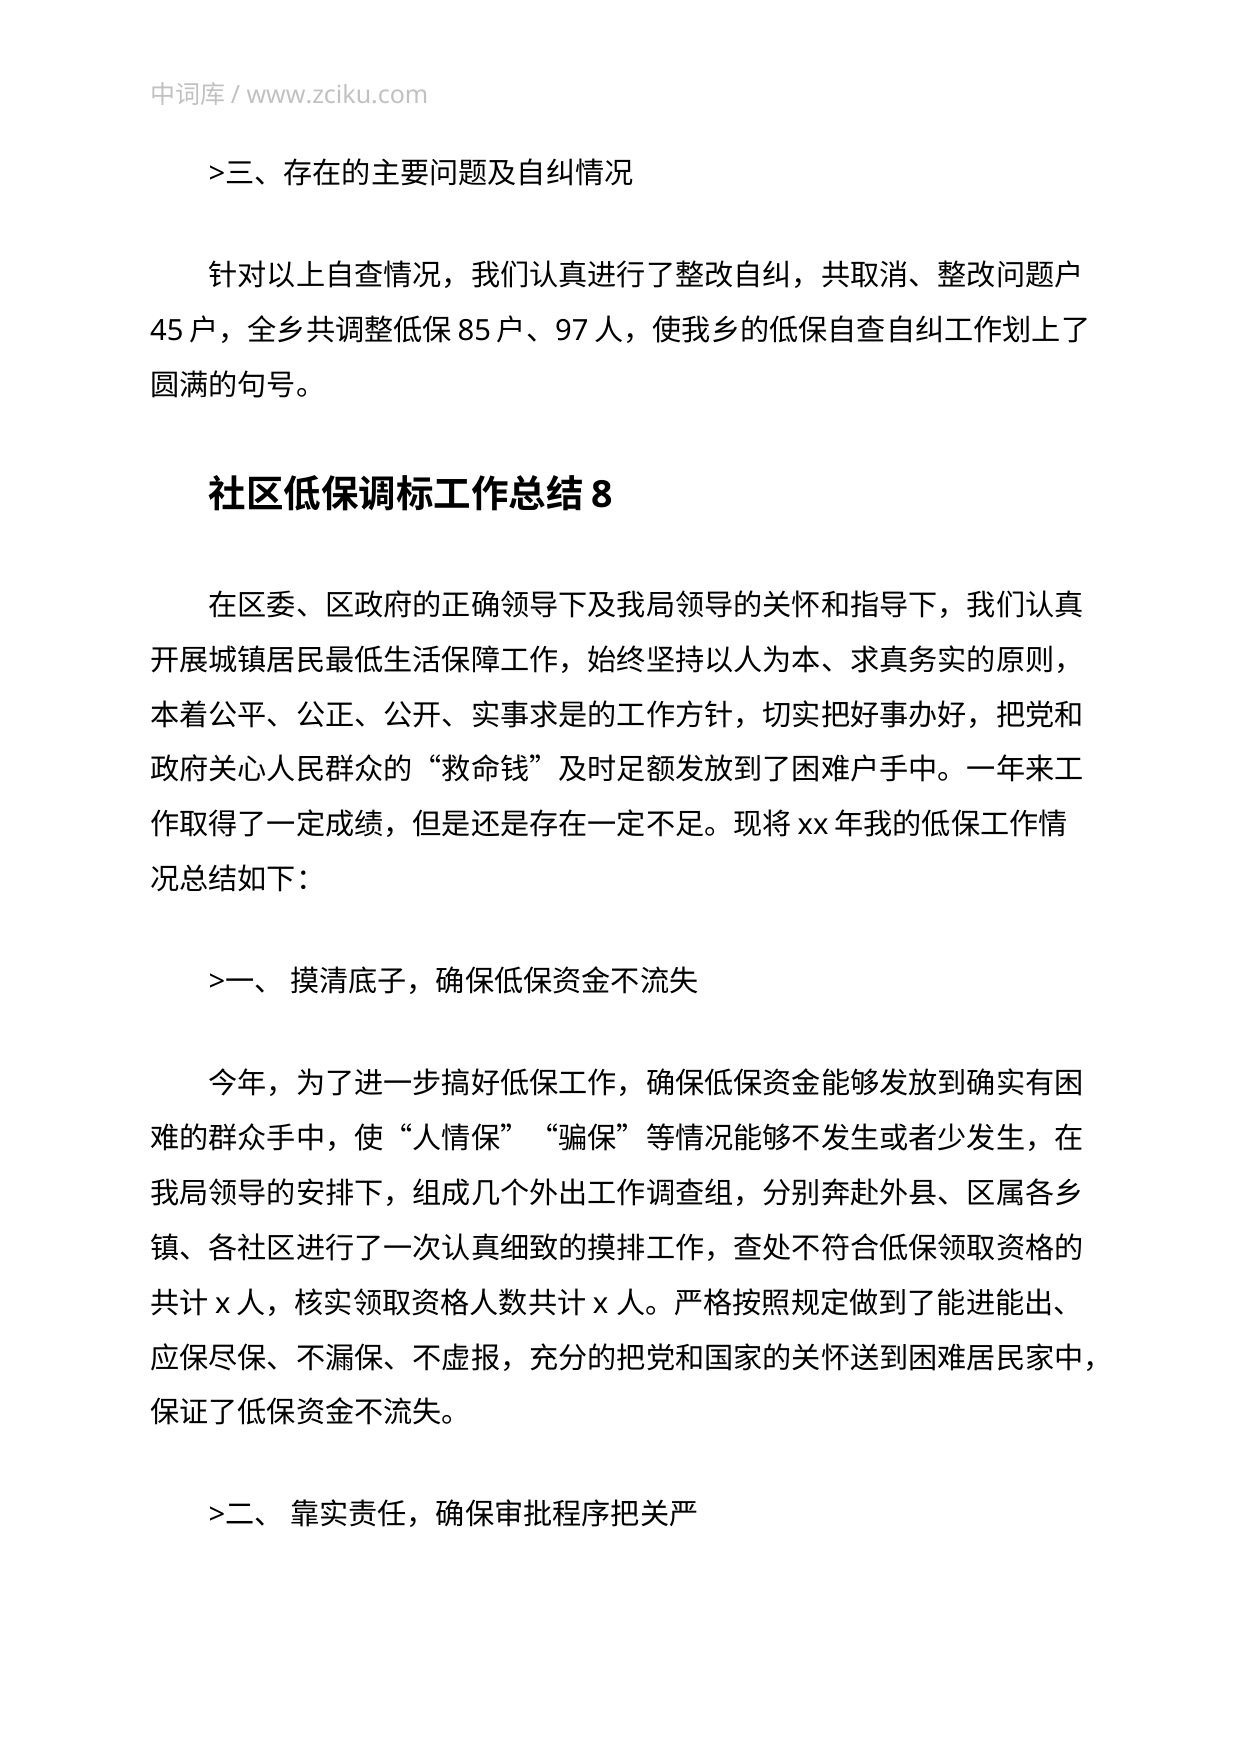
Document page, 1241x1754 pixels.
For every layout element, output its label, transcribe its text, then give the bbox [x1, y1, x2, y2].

text >二、 靠实责任，确保审批程序把关严 [150, 1491, 1090, 1533]
text >三、存在的主要问题及自纠情况 [150, 150, 1090, 192]
text 针对以上自查情况，我们认真进行了整改自纠，共取消、整改问题户45户，全乡共调整低保85户、97人，使我乡的低保自查自纠工作划上了圆满的句号。 [150, 252, 1090, 404]
text 在区委、区政府的正确领导下及我局领导的关怀和指导下，我们认真开展城镇居民最低生活保障工作，始终坚持以人为本、求真务实的原则，本着公平、公正、公开、实事求是的工作方针，切实把好事办好，把党和政府关心人民群众的“救命钱”及时足额发放到了困难户手中。一年来工作取得了一定成绩，但是还是存在一定不足。现将xx年我的低保工作情况总结如下： [150, 581, 1090, 898]
text >一、 摸清底子，确保低保资金不流失 [150, 958, 1090, 1000]
text 今年，为了进一步搞好低保工作，确保低保资金能够发放到确实有困难的群众手中，使“人情保”“骗保”等情况能够不发生或者少发生，在我局领导的安排下，组成几个外出工作调查组，分别奔赴外县、区属各乡镇、各社区进行了一次认真细致的摸排工作，查处不符合低保领取资格的共计 x人，核实领取资格人数共计 x 人。严格按照规定做到了能进能出、应保尽保、不漏保、不虚报，充分的把党和国家的关怀送到困难居民家中，保证了低保资金不流失。 [150, 1059, 1090, 1431]
text 社区低保调标工作总结8 [150, 464, 1090, 518]
